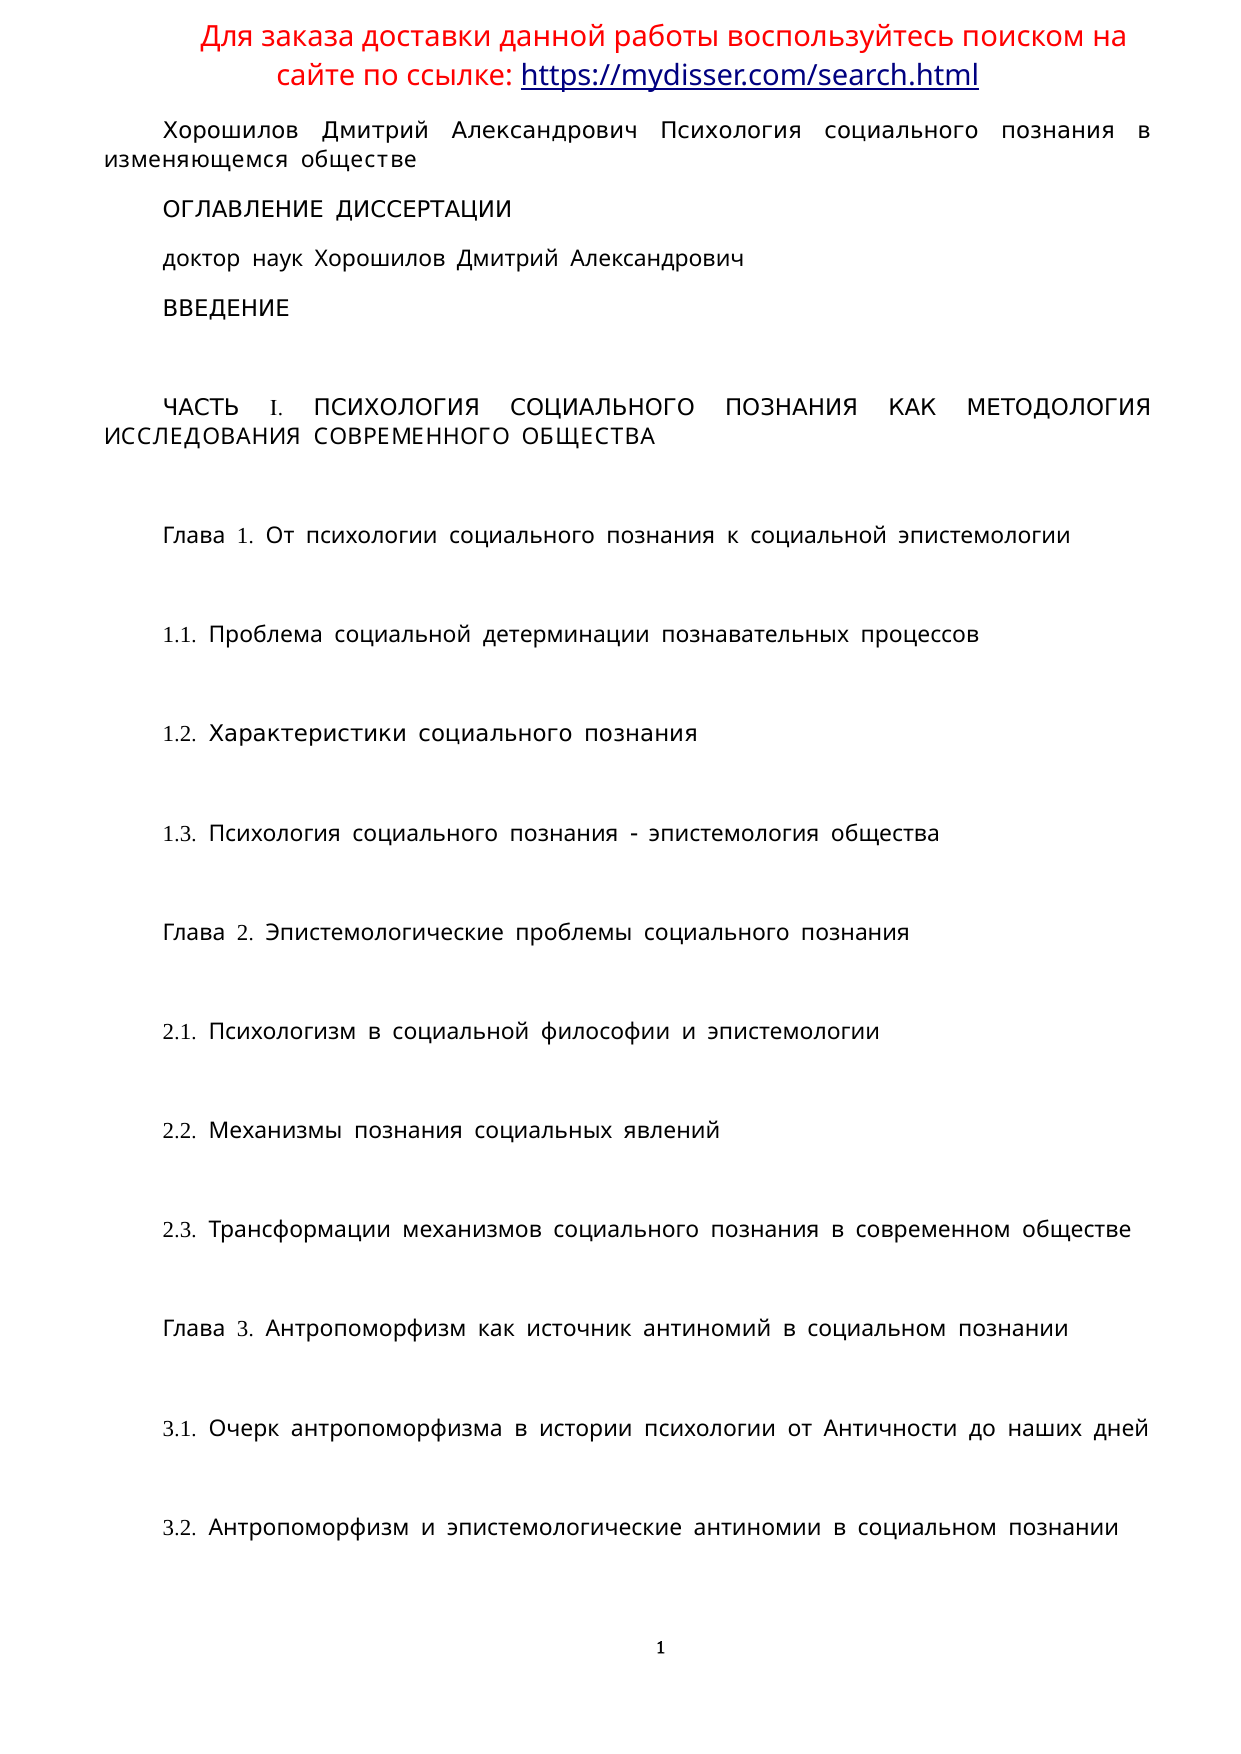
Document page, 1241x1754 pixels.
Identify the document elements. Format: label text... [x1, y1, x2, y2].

text 1.2. Характеристики социального познания [103, 718, 1152, 747]
text Глава 2. Эпистемологические проблемы социального познания [103, 916, 1152, 945]
text ВВЕДЕНИЕ [103, 292, 1152, 321]
text 1.3. Психология социального познания - эпистемология общества [103, 817, 1152, 846]
text 2.1. Психологизм в социальной философии и эпистемологии [103, 1015, 1152, 1044]
text 3.2. Антропоморфизм и эпистемологические антиномии в социальном познании [103, 1511, 1152, 1540]
text Глава 3. Антропоморфизм как источник антиномий в социальном познании [103, 1313, 1152, 1342]
text Глава 1. От психологии социального познания к социальной эпистемологии [103, 519, 1152, 548]
text 3.1. Очерк антропоморфизма в истории психологии от Античности до наших дней [103, 1412, 1152, 1441]
text 2.2. Механизмы познания социальных явлений [103, 1114, 1152, 1143]
text доктор наук Хорошилов Дмитрий Александрович [103, 243, 1152, 272]
text ЧАСТЬ I. ПСИХОЛОГИЯ СОЦИАЛЬНОГО ПОЗНАНИЯ КАК МЕТОДОЛОГИЯ ИССЛЕДОВАНИЯ СОВРЕМЕННОГО ОБЩЕСТВА [103, 392, 1152, 449]
text 1.1. Проблема социальной детерминации познавательных процессов [103, 619, 1152, 647]
text ОГЛАВЛЕНИЕ ДИССЕРТАЦИИ [103, 193, 1152, 222]
text 2.3. Трансформации механизмов социального познания в современном обществе [103, 1214, 1152, 1242]
text Хорошилов Дмитрий Александрович Психология социального познания в изменяющемся обществе [103, 115, 1152, 172]
